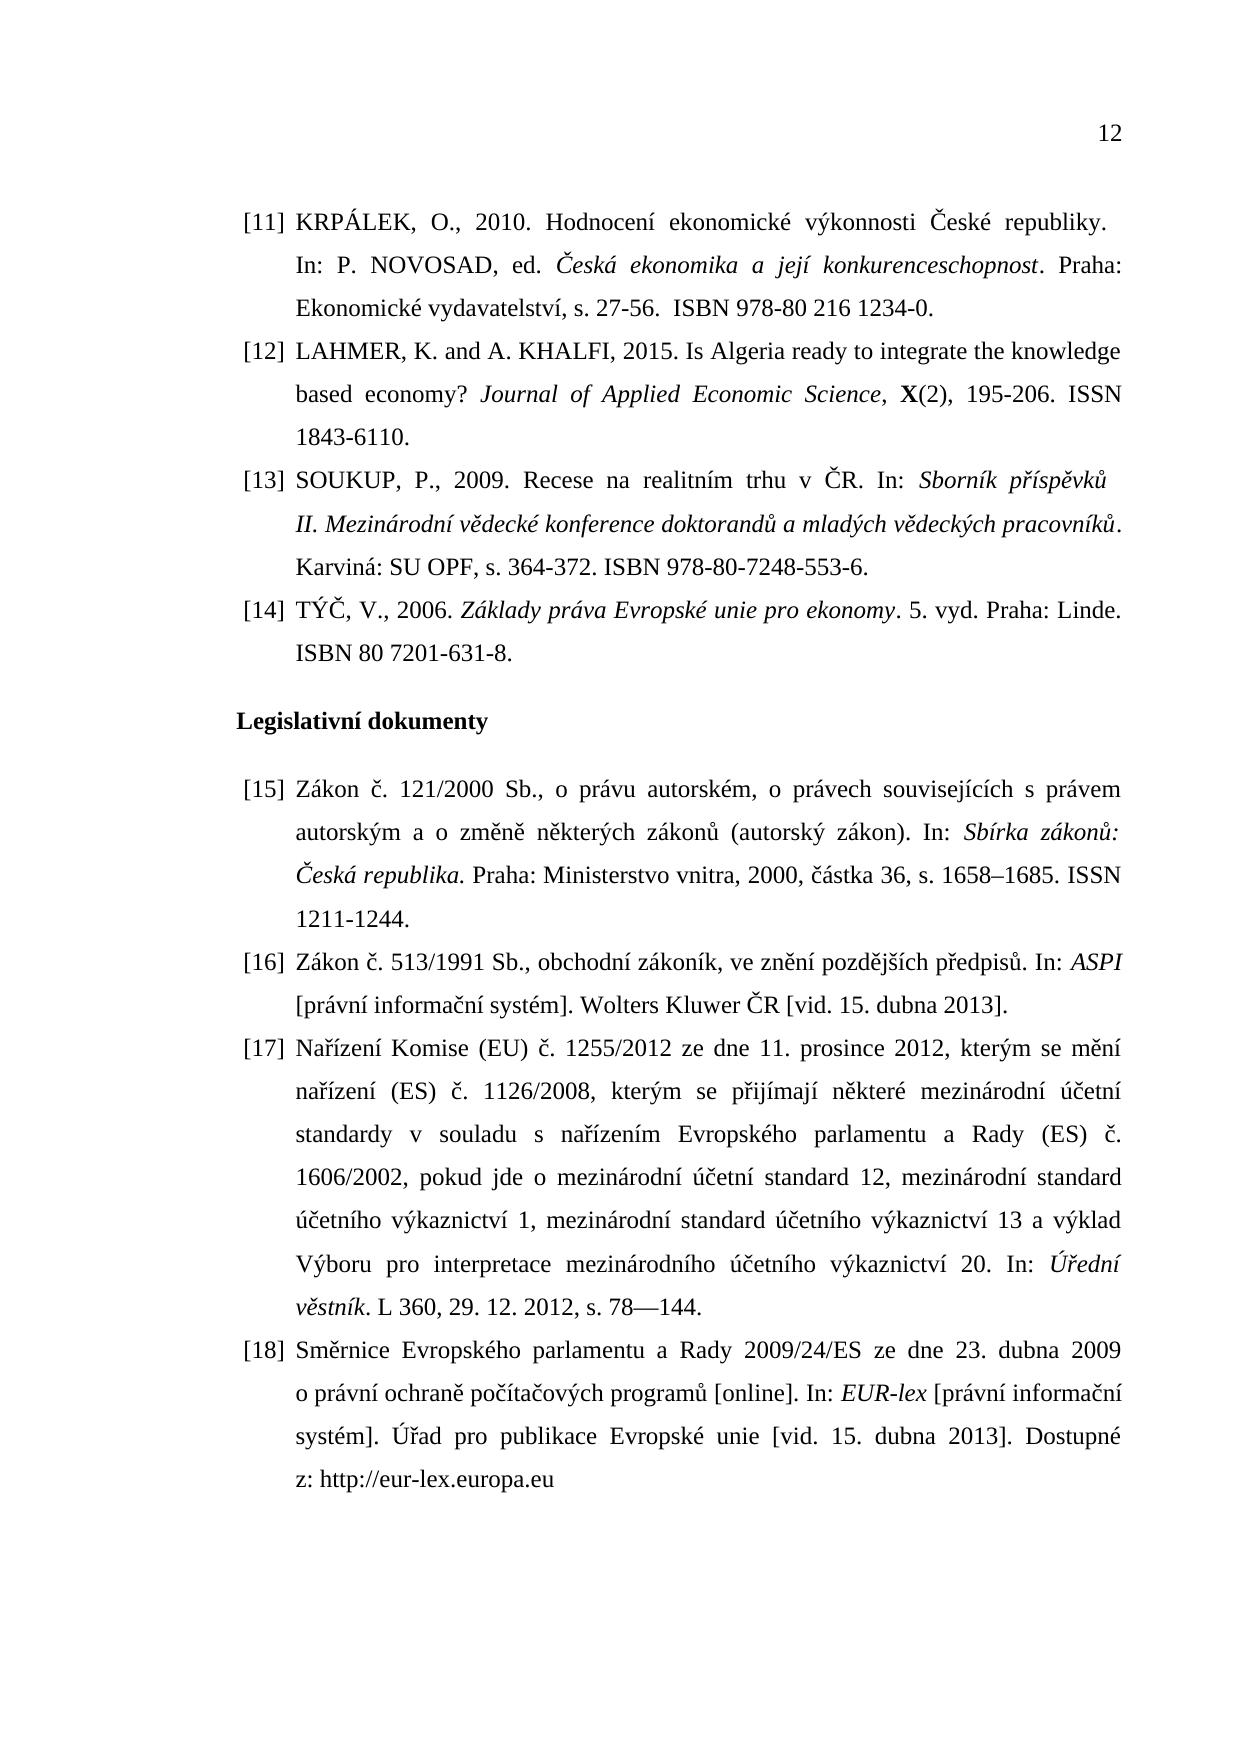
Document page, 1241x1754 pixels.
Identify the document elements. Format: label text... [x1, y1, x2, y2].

text TÝČ, V., 2006. Základy práva Evropské unie pro ekonomy. 5. vyd. Praha: Linde. ISBN 80 7201-631-8. [243, 595, 1122, 667]
text KRPÁLEK, O., 2010. Hodnocení ekonomické výkonnosti České republiky. In: P. NOVOSAD, ed. Česká ekonomika a její konkurenceschopnost. Praha: Ekonomické vydavatelství, s. 27-56. ISBN 978-80 216 1234-0. [243, 207, 1122, 322]
text LAHMER, K. and A. KHALFI, 2015. Is Algeria ready to integrate the knowledge based economy? Journal of Applied Economic Science, X(2), 195-206. ISSN 1843-6110. [243, 336, 1122, 451]
text Směrnice Evropského parlamentu a Rady 2009/24/ES ze dne 23. dubna 2009 o právní ochraně počítačových programů [online]. In: EUR-lex [právní informační systém]. Úřad pro publikace Evropské unie [vid. 15. dubna 2013]. Dostupné z: http://eur-lex.europa.eu [243, 1335, 1122, 1493]
text SOUKUP, P., 2009. Recese na realitním trhu v ČR. In: Sborník příspěvků II. Mezinárodní vědecké konference doktorandů a mladých vědeckých pracovníků. Karviná: SU OPF, s. 364-372. ISBN 978-80-7248-553-6. [243, 466, 1122, 581]
text Nařízení Komise (EU) č. 1255/2012 ze dne 11. prosince 2012, kterým se mění nařízení (ES) č. 1126/2008, kterým se přijímají některé mezinárodní účetní standardy v souladu s nařízením Evropského parlamentu a Rady (ES) č. 1606/2002, pokud jde o mezinárodní účetní standard 12, mezinárodní standard účetního výkaznictví 1, mezinárodní standard účetního výkaznictví 13 a výklad Výboru pro interpretace mezinárodního účetního výkaznictví 20. In: Úřední věstník. L 360, 29. 12. 2012, s. 78—144. [243, 1033, 1122, 1321]
text Legislativní dokumenty [236, 706, 1122, 735]
text Zákon č. 513/1991 Sb., obchodní zákoník, ve znění pozdějších předpisů. In: ASPI [právní informační systém]. Wolters Kluwer ČR [vid. 15. dubna 2013]. [243, 947, 1122, 1019]
text Zákon č. 121/2000 Sb., o právu autorském, o právech souvisejících s právem autorským a o změně některých zákonů (autorský zákon). In: Sbírka zákonů: Česká republika. Praha: Ministerstvo vnitra, 2000, částka 36, s. 1658–1685. ISSN 1211-1244. [243, 774, 1122, 932]
